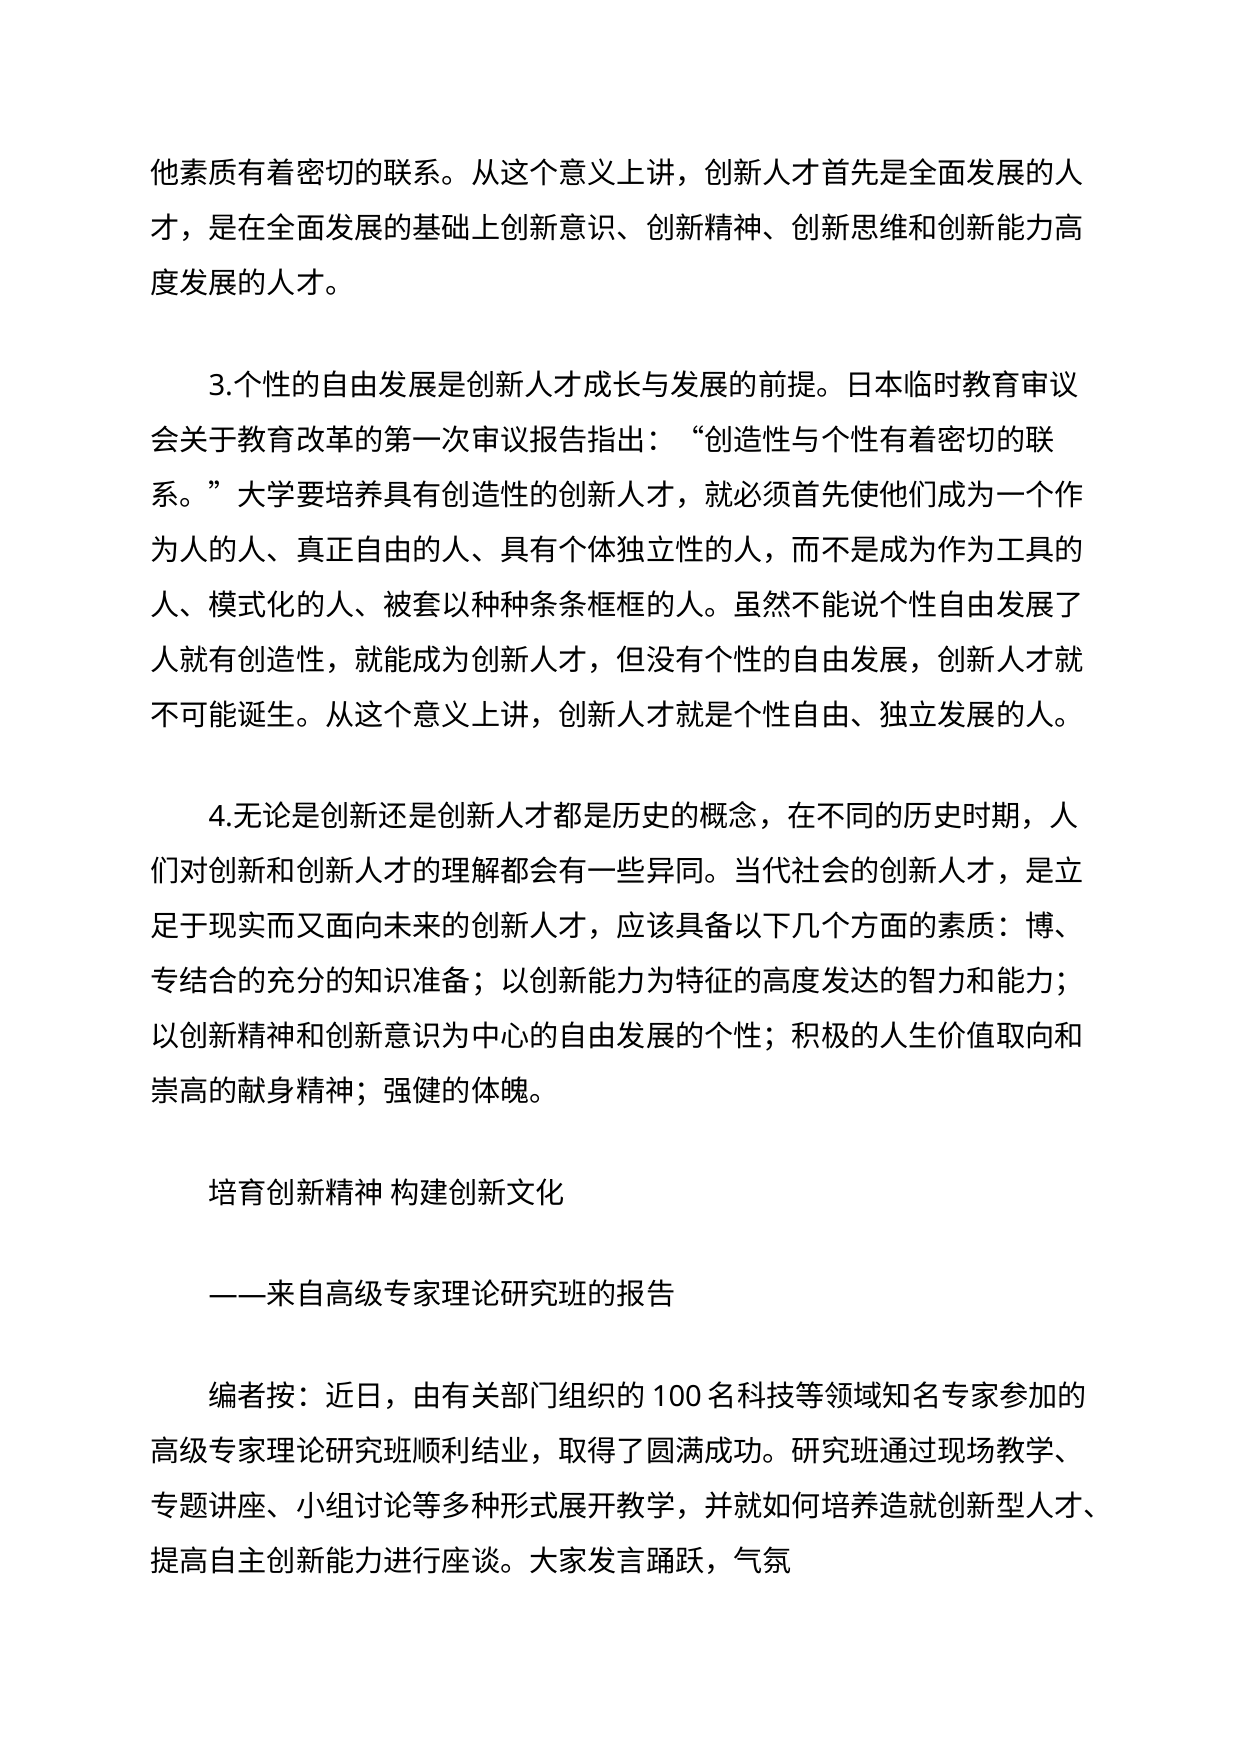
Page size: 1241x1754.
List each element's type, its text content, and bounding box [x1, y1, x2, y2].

text 编者按：近日，由有关部门组织的100名科技等领域知名专家参加的高级专家理论研究班顺利结业，取得了圆满成功。研究班通过现场教学、专题讲座、小组讨论等多种形式展开教学，并就如何培养造就创新型人才、提高自主创新能力进行座谈。大家发言踊跃，气氛 [150, 1373, 1090, 1580]
text 培育创新精神 构建创新文化 [150, 1169, 1090, 1211]
text 3.个性的自由发展是创新人才成长与发展的前提。日本临时教育审议会关于教育改革的第一次审议报告指出：“创造性与个性有着密切的联系。”大学要培养具有创造性的创新人才，就必须首先使他们成为一个作为人的人、真正自由的人、具有个体独立性的人，而不是成为作为工具的人、模式化的人、被套以种种条条框框的人。虽然不能说个性自由发展了人就有创造性，就能成为创新人才，但没有个性的自由发展，创新人才就不可能诞生。从这个意义上讲，创新人才就是个性自由、独立发展的人。 [150, 362, 1090, 733]
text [150, 150, 1090, 302]
text ——来自高级专家理论研究班的报告 [150, 1271, 1090, 1313]
text 4.无论是创新还是创新人才都是历史的概念，在不同的历史时期，人们对创新和创新人才的理解都会有一些异同。当代社会的创新人才，是立足于现实而又面向未来的创新人才，应该具备以下几个方面的素质：博、专结合的充分的知识准备；以创新能力为特征的高度发达的智力和能力；以创新精神和创新意识为中心的自由发展的个性；积极的人生价值取向和崇高的献身精神；强健的体魄。 [150, 793, 1090, 1110]
